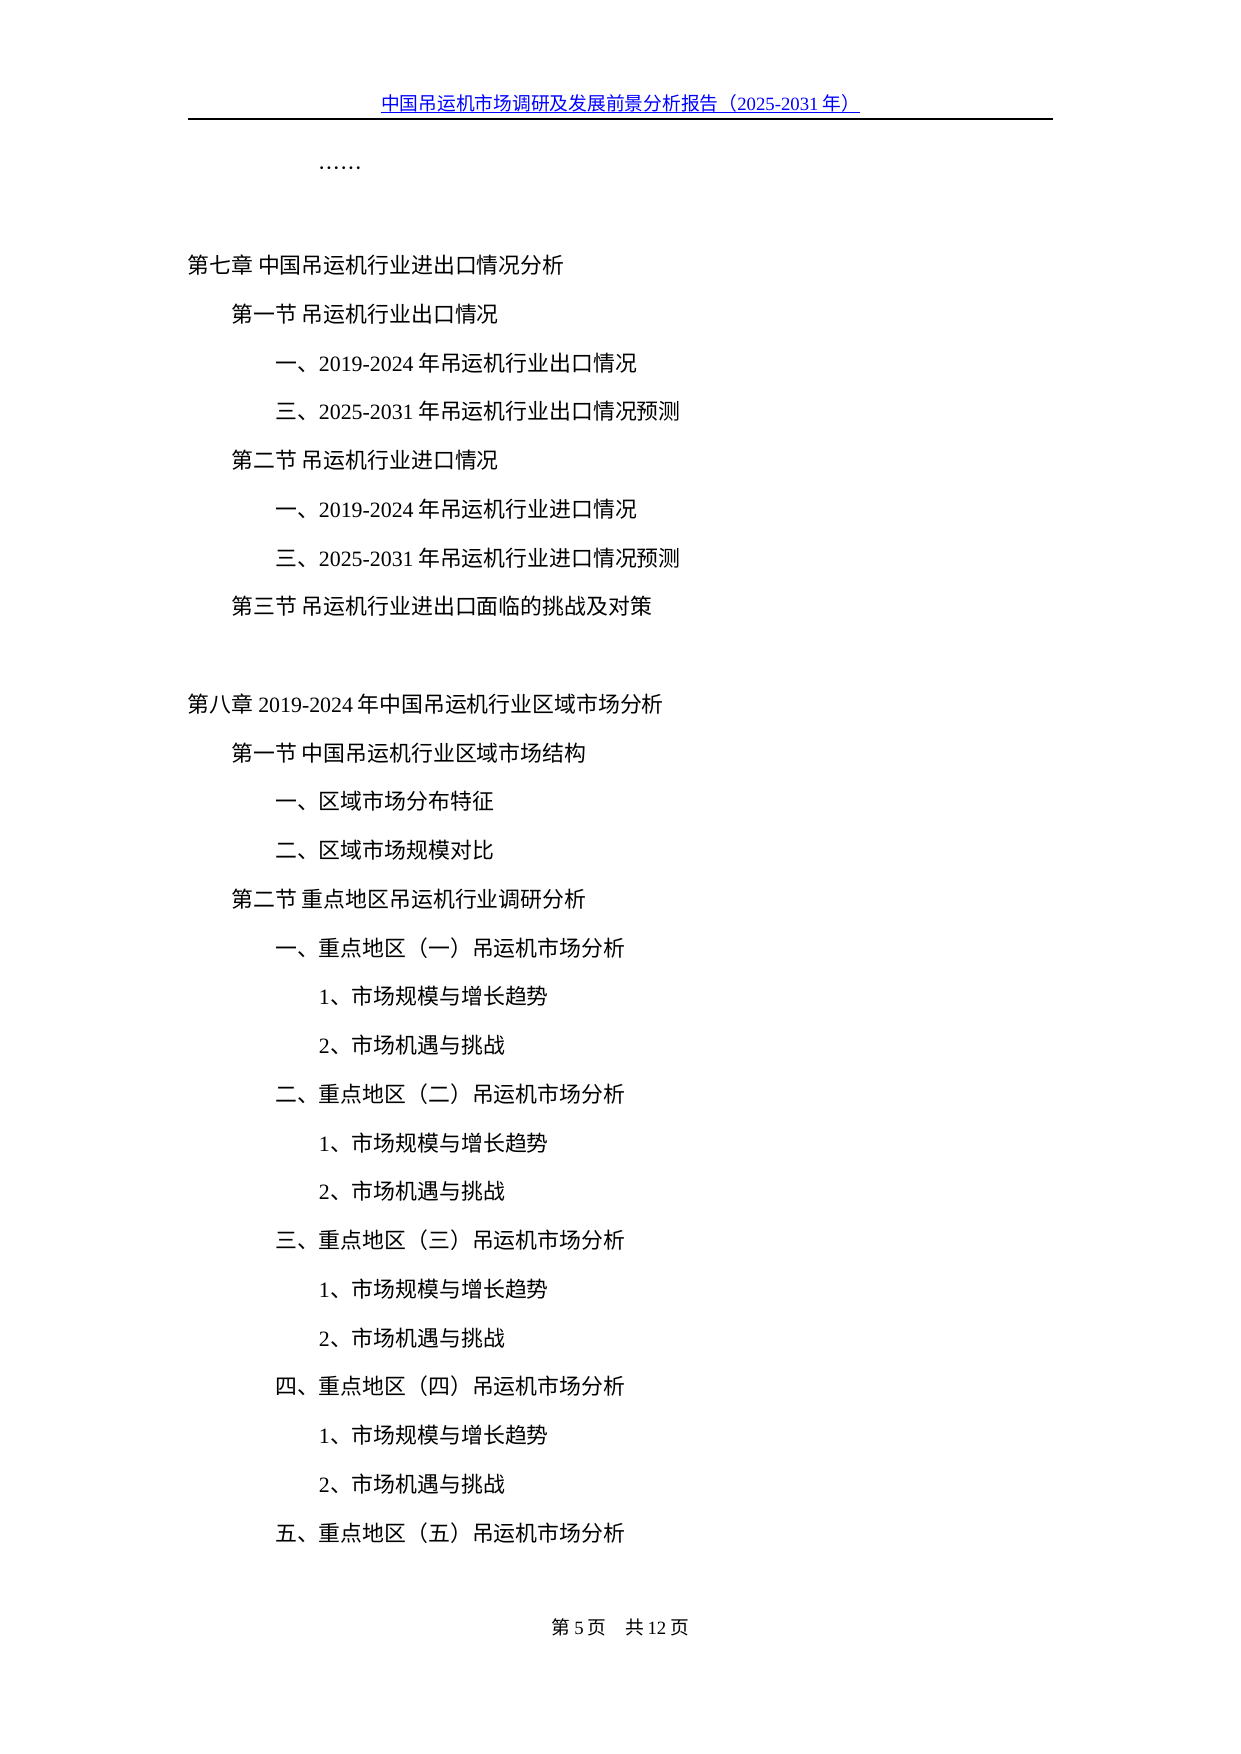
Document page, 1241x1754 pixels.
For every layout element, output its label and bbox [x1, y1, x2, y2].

text [187, 150, 1053, 1548]
